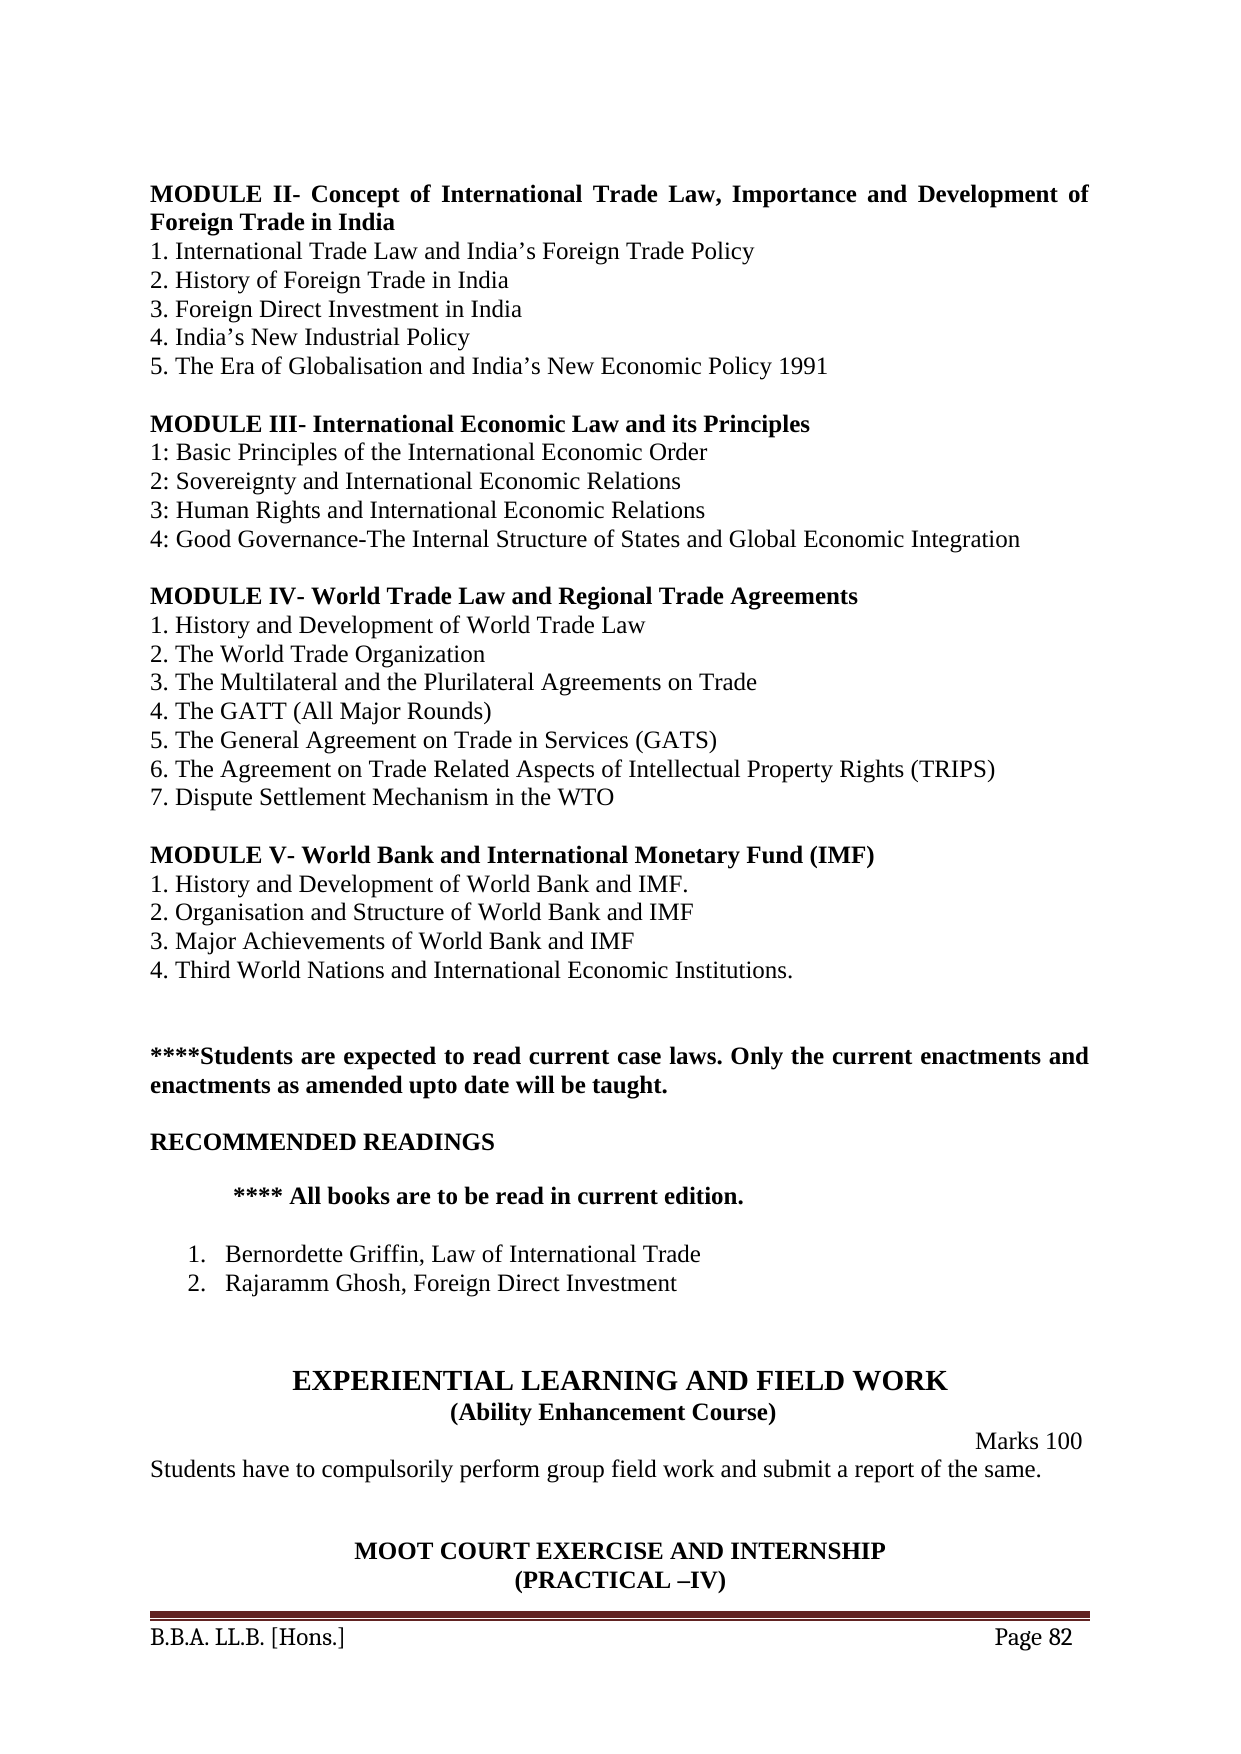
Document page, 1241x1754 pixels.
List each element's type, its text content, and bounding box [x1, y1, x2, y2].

text 3: Human Rights and International Economic Relations [150, 495, 1090, 524]
text 5. The General Agreement on Trade in Services (GATS) [150, 725, 1090, 754]
text **** All books are to be read in current edition. [233, 1181, 1090, 1210]
text 4. India’s New Industrial Policy [150, 322, 1090, 351]
text 5. The Era of Globalisation and India’s New Economic Policy 1991 [150, 351, 1090, 380]
text MODULE III- International Economic Law and its Principles [150, 409, 1090, 437]
text 1. History and Development of World Trade Law [150, 610, 1090, 639]
text (Ability Enhancement Course) Marks 100 [375, 1397, 1090, 1454]
text MODULE IV- World Trade Law and Regional Trade Agreements [150, 581, 1090, 610]
text EXPERIENTIAL LEARNING AND FIELD WORK [150, 1363, 1090, 1397]
text ****Students are expected to read current case laws. Only the current enactments and enactments as amended upto date will be taught. [150, 1041, 1090, 1099]
text RECOMMENDED READINGS [150, 1127, 1090, 1156]
text 3. Foreign Direct Investment in India [150, 294, 1090, 322]
text (PRACTICAL –IV) [150, 1565, 1090, 1593]
text 4. The GATT (All Major Rounds) [150, 696, 1090, 725]
text 2. Organisation and Structure of World Bank and IMF [150, 897, 1090, 926]
text MOOT COURT EXERCISE AND INTERNSHIP [150, 1536, 1090, 1565]
text MODULE V- World Bank and International Monetary Fund (IMF) [150, 840, 1090, 869]
text 6. The Agreement on Trade Related Aspects of Intellectual Property Rights (TRIPS) [150, 754, 1090, 782]
text 1. International Trade Law and India’s Foreign Trade Policy [150, 236, 1090, 265]
text 4. Third World Nations and International Economic Institutions. [150, 955, 1090, 984]
text MODULE II- Concept of International Trade Law, Importance and Development of Foreign Trade in India [150, 179, 1090, 236]
list Rajaramm Ghosh, Foreign Direct Investment [187, 1268, 1090, 1296]
text 4: Good Governance-The Internal Structure of States and Global Economic Integration [150, 524, 1090, 552]
text 3. The Multilateral and the Plurilateral Agreements on Trade [150, 667, 1090, 696]
text 7. Dispute Settlement Mechanism in the WTO [150, 782, 1090, 811]
list Bernordette Griffin, Law of International Trade [187, 1239, 1090, 1268]
text 2: Sovereignty and International Economic Relations [150, 466, 1090, 495]
text Students have to compulsorily perform group field work and submit a report of the same. [150, 1454, 1090, 1483]
text 2. History of Foreign Trade in India [150, 265, 1090, 294]
text 2. The World Trade Organization [150, 639, 1090, 667]
text 1. History and Development of World Bank and IMF. [150, 869, 1090, 897]
text 1: Basic Principles of the International Economic Order [150, 437, 1090, 466]
text 3. Major Achievements of World Bank and IMF [150, 926, 1090, 955]
